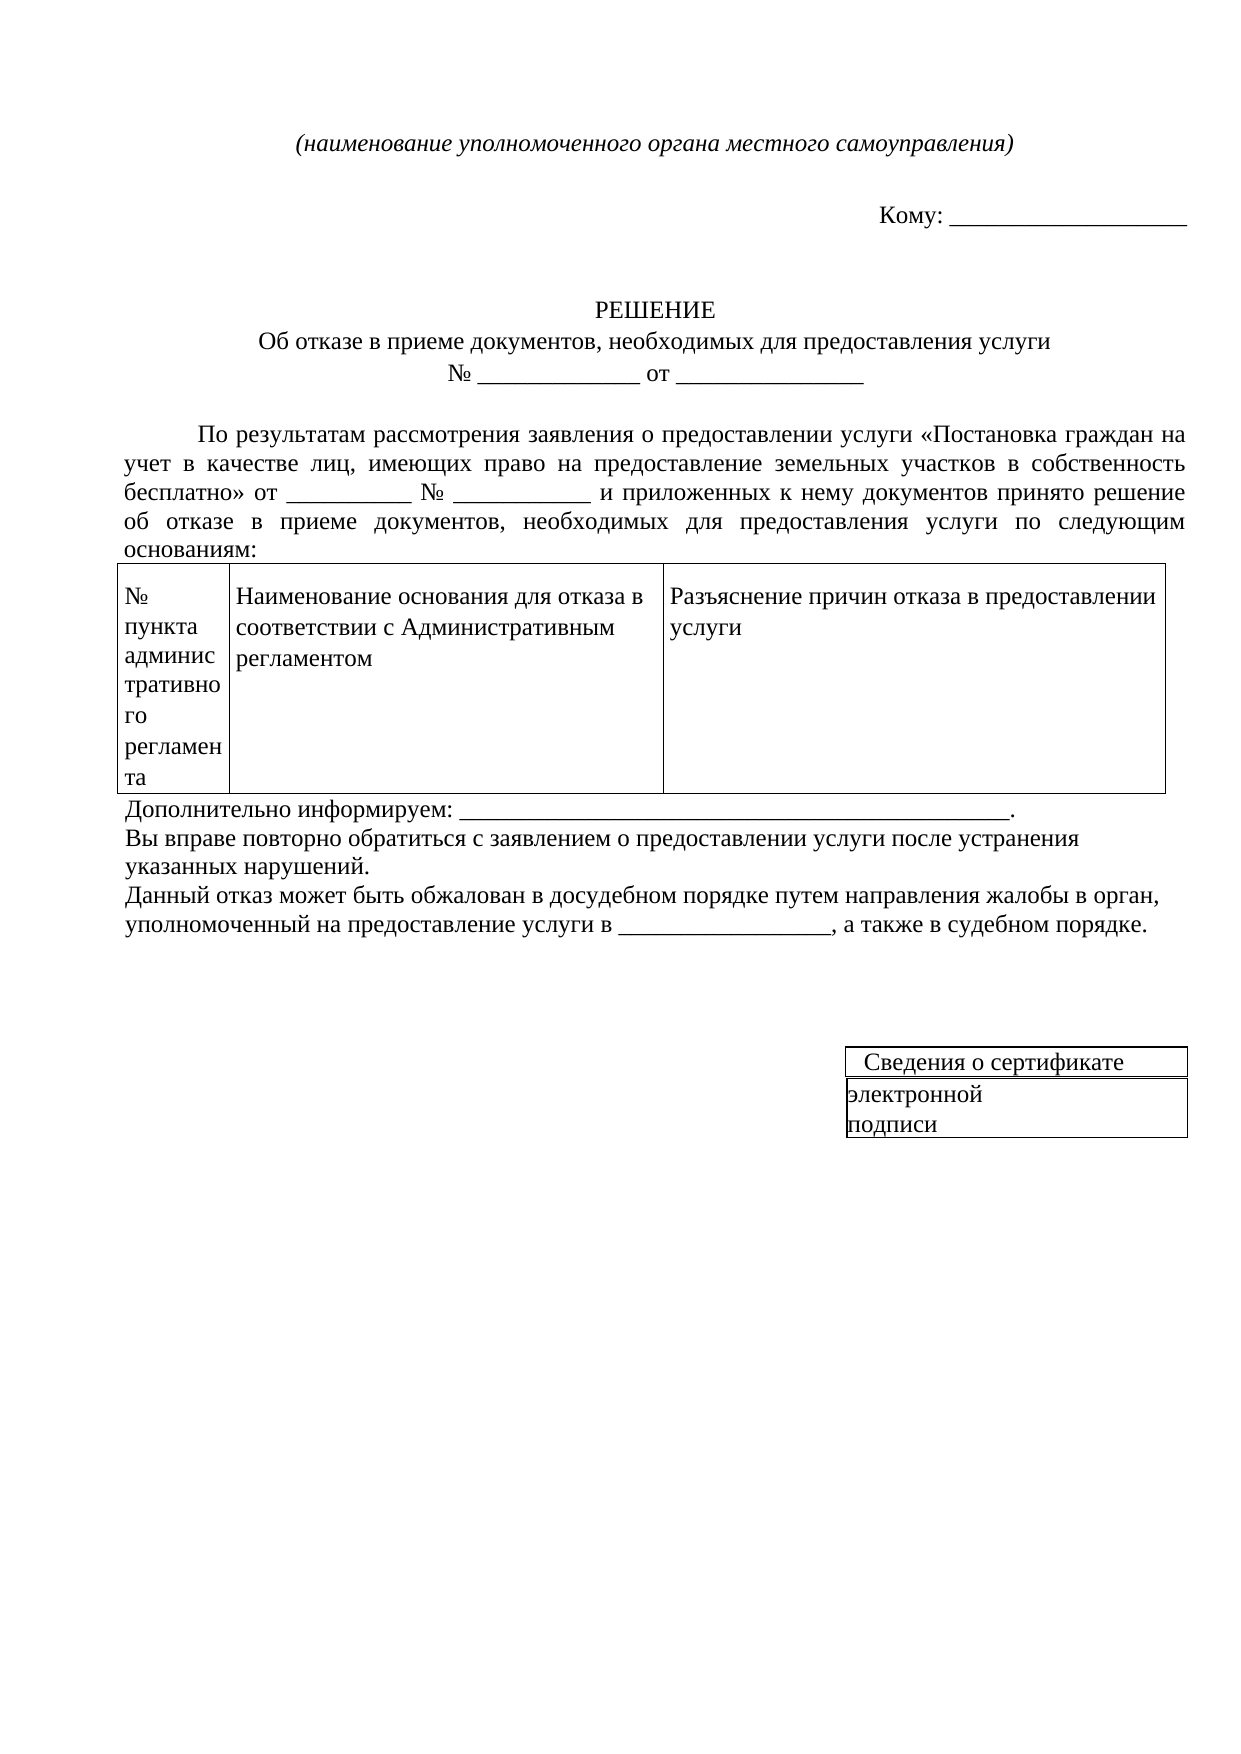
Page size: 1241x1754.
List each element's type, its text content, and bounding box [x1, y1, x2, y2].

table_header Наименование основания для отказа в соответствии с Административным регламентом [230, 564, 663, 793]
text подписи [848, 1108, 1187, 1137]
table_header Разъяснение причин отказа в предоставлении услуги [664, 564, 1165, 793]
text Данный отказ может быть обжалован в досудебном порядке путем направления жалобы в орган, уполномоченный на предоставление услуги в _________________, а также в судебном порядке. [125, 880, 1186, 938]
text электронной [848, 1079, 1187, 1108]
text По результатам рассмотрения заявления о предоставлении услуги «Постановка граждан на учет в качестве лиц, имеющих право на предоставление земельных участков в собственность бесплатно» от __________ № ___________ и приложенных к нему документов принято решение об отказе в приеме документов, необходимых для предоставления услуги по следующим основаниям: [124, 419, 1186, 563]
text Вы вправе повторно обратиться c заявлением о предоставлении услуги после устранения указанных нарушений. [125, 823, 1186, 880]
text Кому: ___________________ [125, 200, 1187, 229]
text (наименование уполномоченного органа местного самоуправления) [133, 128, 1176, 157]
text Сведения о сертификате [846, 1048, 1187, 1076]
table_header № пункта админис тративно го регламен та [118, 564, 229, 793]
text РЕШЕНИЕ [230, 295, 1080, 324]
text № _____________ от _______________ [230, 358, 1080, 387]
text Об отказе в приеме документов, необходимых для предоставления услуги [125, 326, 1184, 355]
text Дополнительно информируем: ____________________________________________. [125, 794, 1186, 823]
